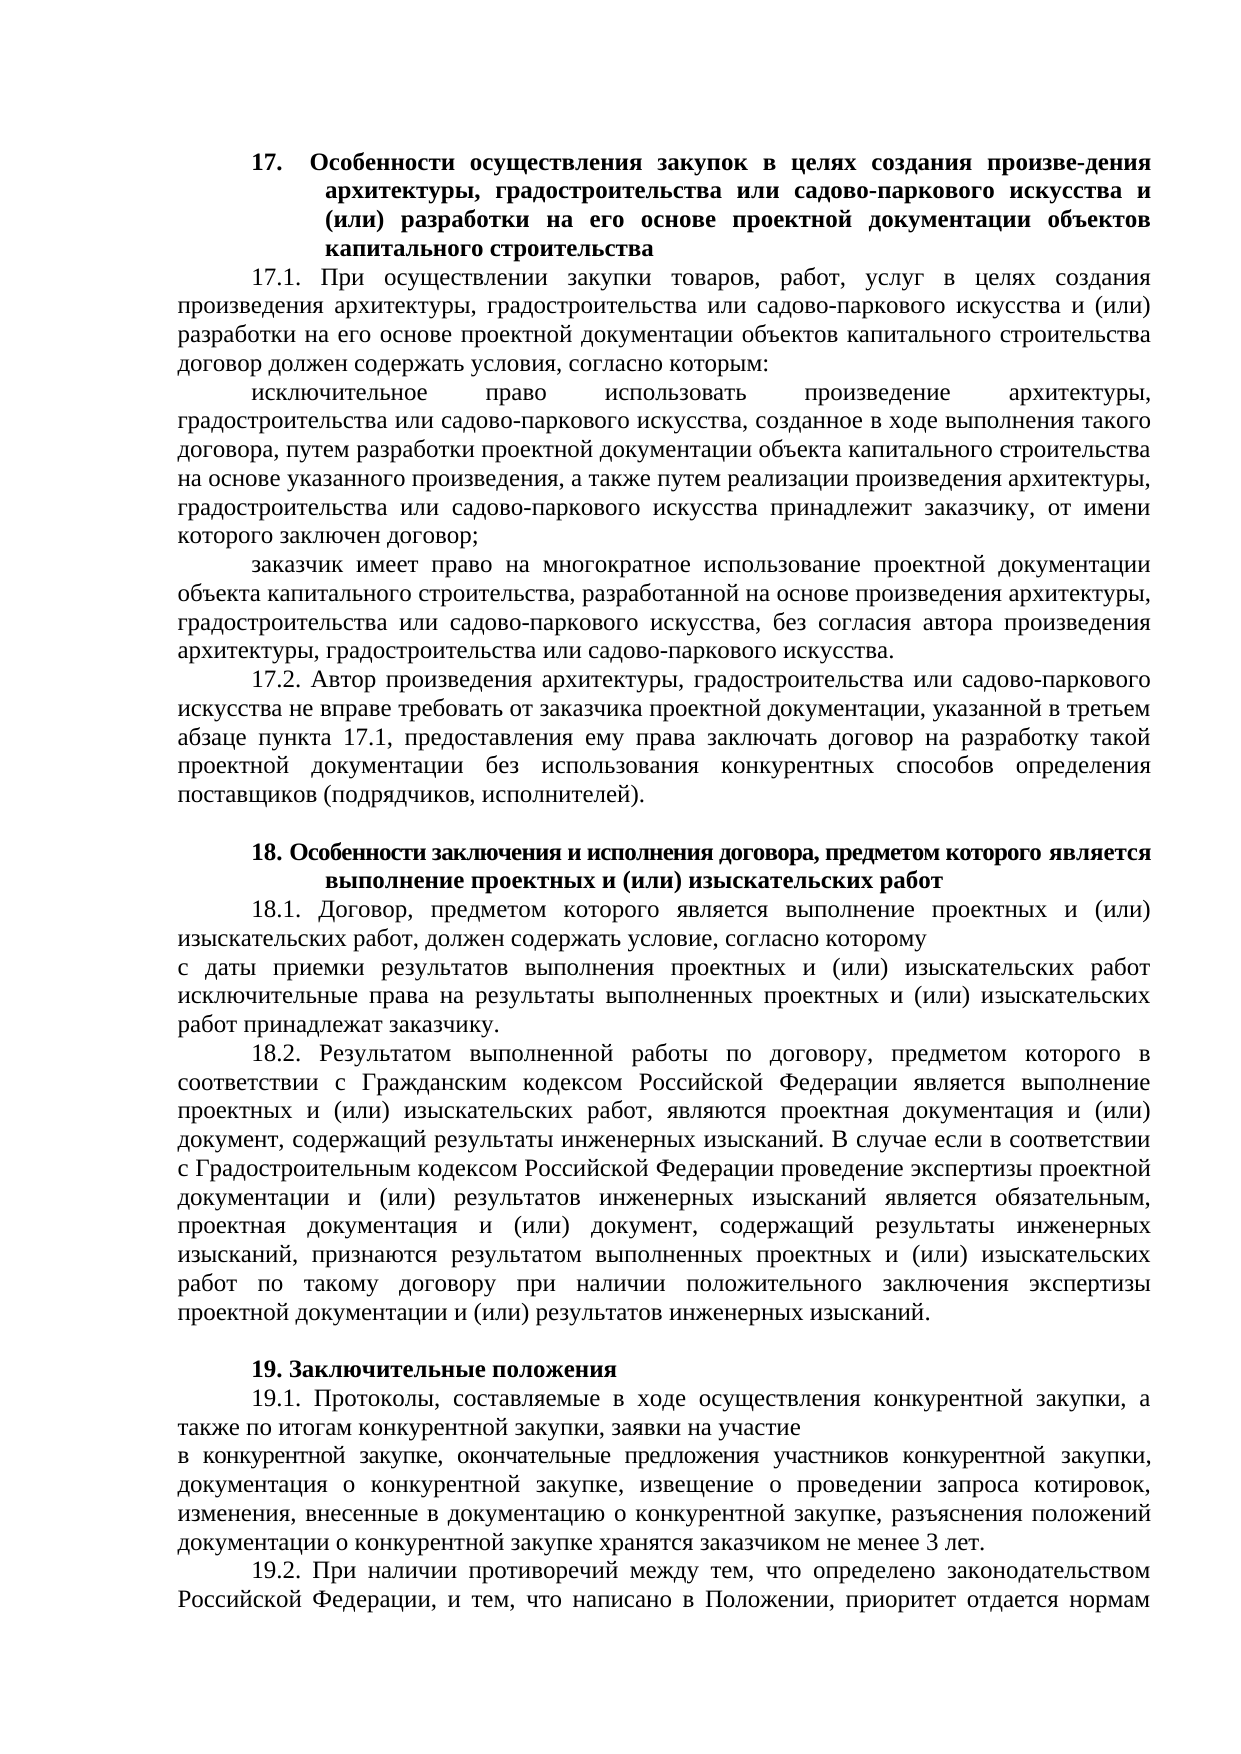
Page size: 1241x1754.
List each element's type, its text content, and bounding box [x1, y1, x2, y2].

text 19.1. Протоколы, составляемые в ходе осуществления конкурентной закупки, а также по итогам конкурентной закупки, заявки на участие в конкурентной закупке, окончательные предложения участников конкурентной закупки, документация о конкурентной закупке, извещение о проведении запроса котировок, изменения, внесенные в документацию о конкурентной закупке, разъяснения положений документации о конкурентной закупке хранятся заказчиком не менее 3 лет. [177, 1383, 1152, 1556]
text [177, 1556, 1152, 1613]
text 19. Заключительные положения [177, 1354, 1152, 1383]
text заказчик имеет право на многократное использование проектной документации объекта капитального строительства, разработанной на основе произведения архитектуры, градостроительства или садово-паркового искусства, без согласия автора произведения архитектуры, градостроительства или садово-паркового искусства. [177, 549, 1152, 664]
text 18.1. Договор, предметом которого является выполнение проектных и (или) изыскательских работ, должен содержать условие, согласно которому с даты приемки результатов выполнения проектных и (или) изыскательских работ исключительные права на результаты выполненных проектных и (или) изыскательских работ принадлежат заказчику. [177, 894, 1152, 1038]
text 18. Особенности заключения и исполнения договора, предметом которого является выполнение проектных и (или) изыскательских работ [251, 837, 1152, 894]
text исключительное право использовать произведение архитектуры, градостроительства или садово-паркового искусства, созданное в ходе выполнения такого договора, путем разработки проектной документации объекта капитального строительства на основе указанного произведения, а также путем реализации произведения архитектуры, градостроительства или садово-паркового искусства принадлежит заказчику, от имени которого заключен договор; [177, 377, 1152, 549]
text 17.1. При осуществлении закупки товаров, работ, услуг в целях создания произведения архитектуры, градостроительства или садово-паркового искусства и (или) разработки на его основе проектной документации объектов капитального строительства договор должен содержать условия, согласно которым: [177, 262, 1152, 377]
text 17.2. Автор произведения архитектуры, градостроительства или садово-паркового искусства не вправе требовать от заказчика проектной документации, указанной в третьем абзаце пункта 17.1, предоставления ему права заключать договор на разработку такой проектной документации без использования конкурентных способов определения поставщиков (подрядчиков, исполнителей). [177, 664, 1152, 808]
text 17. Особенности осуществления закупок в целях создания произве-дения архитектуры, градостроительства или садово-паркового искусства и (или) разработки на его основе проектной документации объектов капитального строительства [251, 147, 1152, 262]
text 18.2. Результатом выполненной работы по договору, предметом которого в соответствии с Гражданским кодексом Российской Федерации является выполнение проектных и (или) изыскательских работ, являются проектная документация и (или) документ, содержащий результаты инженерных изысканий. В случае если в соответствии с Градостроительным кодексом Российской Федерации проведение экспертизы проектной документации и (или) результатов инженерных изысканий является обязательным, проектная документация и (или) документ, содержащий результаты инженерных изысканий, признаются результатом выполненных проектных и (или) изыскательских работ по такому договору при наличии положительного заключения экспертизы проектной документации и (или) результатов инженерных изысканий. [177, 1038, 1152, 1326]
